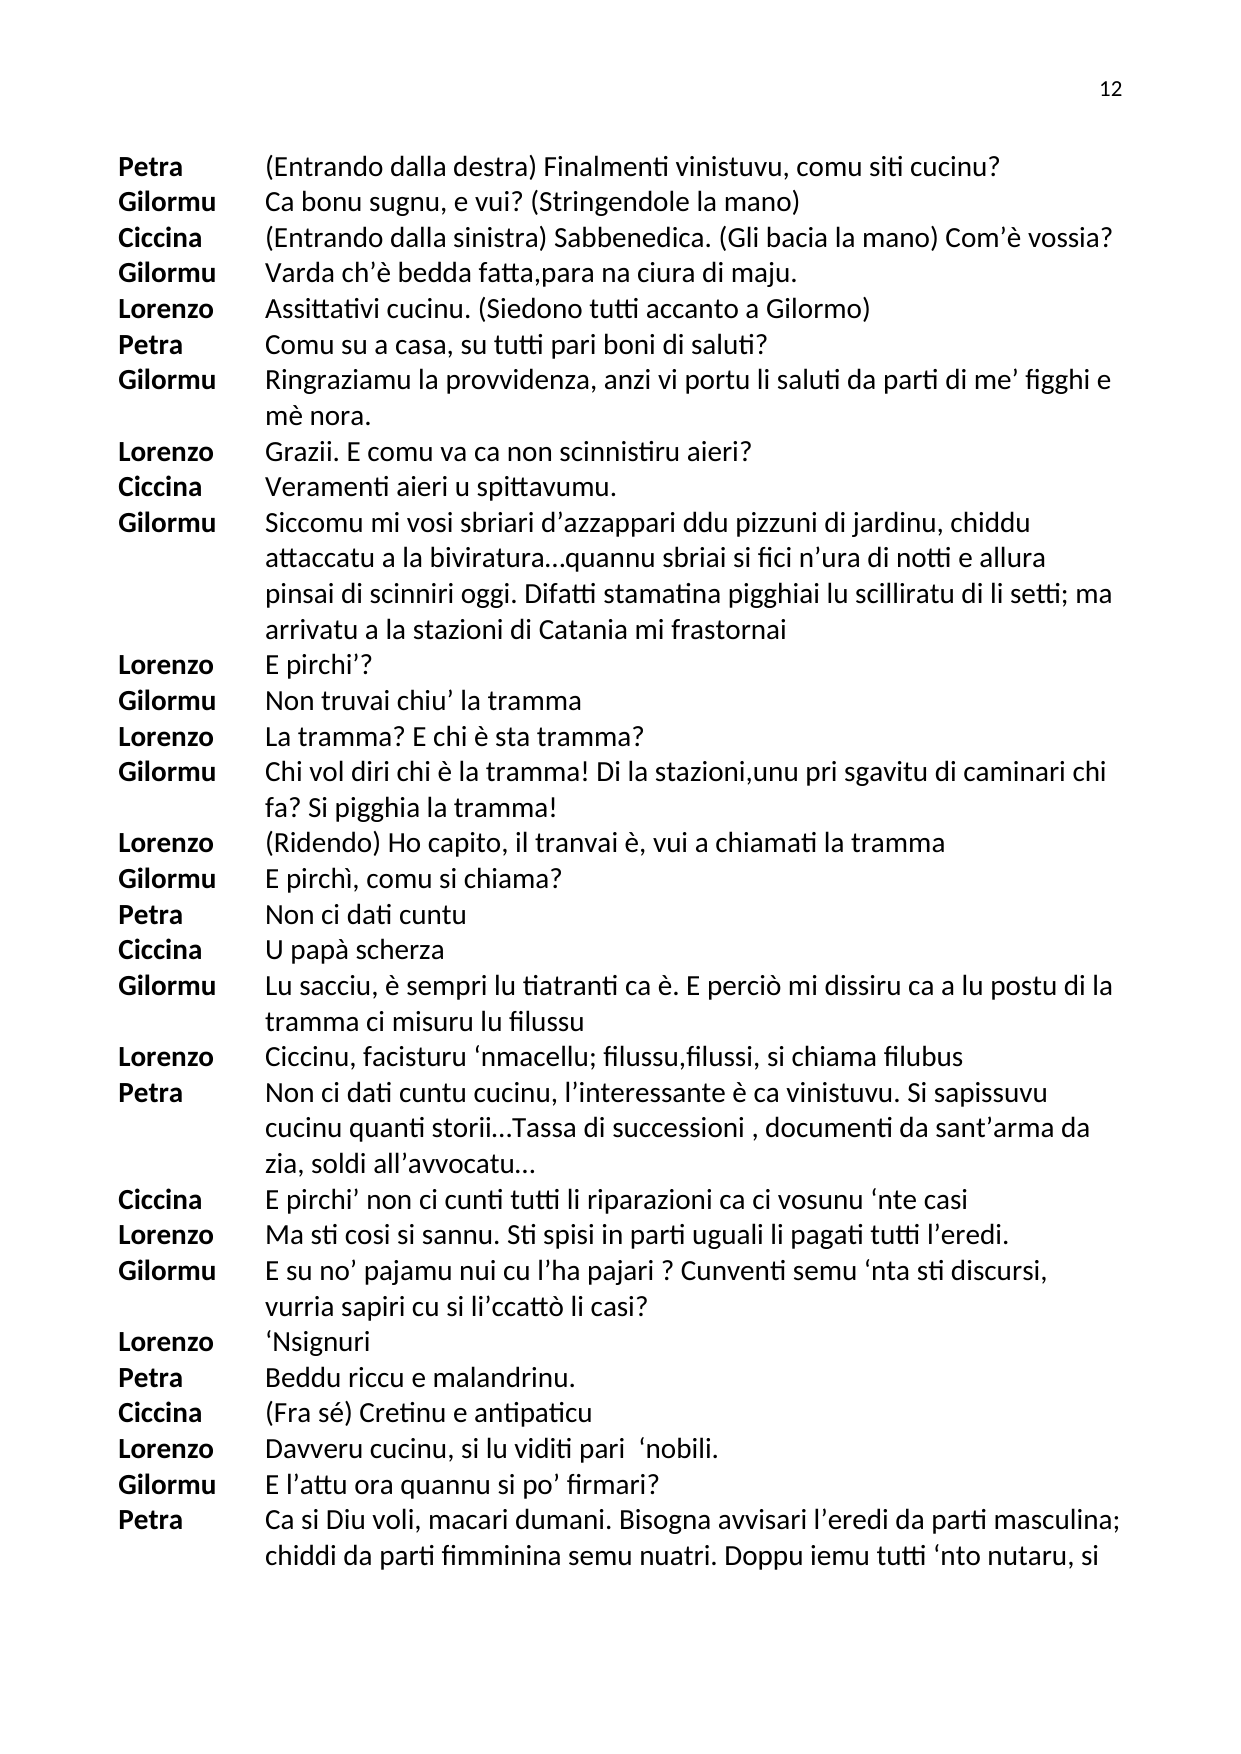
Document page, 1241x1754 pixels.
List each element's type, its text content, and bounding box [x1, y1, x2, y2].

text Ciccina U papà scherza [118, 931, 1122, 967]
text Ciccina Veramenti aieri u spittavumu. [118, 468, 1122, 504]
text Petra Non ci dati cuntu [118, 896, 1122, 931]
text Petra Non ci dati cuntu cucinu, l’interessante è ca vinistuvu. Si sapissuvu cucinu quanti storii…Tassa di successioni , documenti da sant’arma da zia, soldi all’avvocatu… [118, 1074, 1122, 1181]
text Lorenzo Assittativi cucinu. (Siedono tutti accanto a Gilormo) [118, 290, 1122, 326]
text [118, 1501, 1122, 1573]
text Lorenzo Davveru cucinu, si lu viditi pari ‘nobili. [118, 1430, 1122, 1466]
text Gilormu Ca bonu sugnu, e vui? (Stringendole la mano) [118, 183, 1122, 219]
text Ciccina E pirchi’ non ci cunti tutti li riparazioni ca ci vosunu ‘nte casi [118, 1181, 1122, 1216]
text Gilormu Ringraziamu la provvidenza, anzi vi portu li saluti da parti di me’ figghi e mè nora. [118, 361, 1122, 433]
text Lorenzo (Ridendo) Ho capito, il tranvai è, vui a chiamati la tramma [118, 824, 1122, 860]
text Ciccina (Fra sé) Cretinu e antipaticu [118, 1394, 1122, 1430]
text Lorenzo E pirchi’? [118, 646, 1122, 682]
text Ciccina (Entrando dalla sinistra) Sabbenedica. (Gli bacia la mano) Com’è vossia? [118, 219, 1122, 254]
text Petra Comu su a casa, su tutti pari boni di saluti? [118, 326, 1122, 361]
text Lorenzo Ma sti cosi si sannu. Sti spisi in parti uguali li pagati tutti l’eredi. [118, 1216, 1122, 1252]
text Gilormu E pirchì, comu si chiama? [118, 860, 1122, 896]
text Gilormu Siccomu mi vosi sbriari d’azzappari ddu pizzuni di jardinu, chiddu attaccatu a la biviratura…quannu sbriai si fici n’ura di notti e allura pinsai di scinniri oggi. Difatti stamatina pigghiai lu scilliratu di li setti; ma arrivatu a la stazioni di Catania mi frastornai [118, 504, 1122, 646]
text Lorenzo ‘Nsignuri [118, 1323, 1122, 1359]
text Gilormu E l’attu ora quannu si po’ firmari? [118, 1466, 1122, 1501]
text Gilormu Chi vol diri chi è la tramma! Di la stazioni,unu pri sgavitu di caminari chi fa? Si pigghia la tramma! [118, 753, 1122, 824]
text Gilormu Varda ch’è bedda fatta,para na ciura di maju. [118, 254, 1122, 290]
text Gilormu Lu sacciu, è sempri lu tiatranti ca è. E perciò mi dissiru ca a lu postu di la tramma ci misuru lu filussu [118, 967, 1122, 1038]
text Lorenzo La tramma? E chi è sta tramma? [118, 718, 1122, 753]
text Lorenzo Ciccinu, facisturu ‘nmacellu; filussu,filussi, si chiama filubus [118, 1038, 1122, 1074]
text Gilormu Non truvai chiu’ la tramma [118, 682, 1122, 718]
text Petra Beddu riccu e malandrinu. [118, 1359, 1122, 1394]
text Gilormu E su no’ pajamu nui cu l’ha pajari ? Cunventi semu ‘nta sti discursi, vurria sapiri cu si li’ccattò li casi? [118, 1252, 1122, 1323]
text Lorenzo Grazii. E comu va ca non scinnistiru aieri? [118, 433, 1122, 468]
text Petra (Entrando dalla destra) Finalmenti vinistuvu, comu siti cucinu? [118, 148, 1122, 183]
